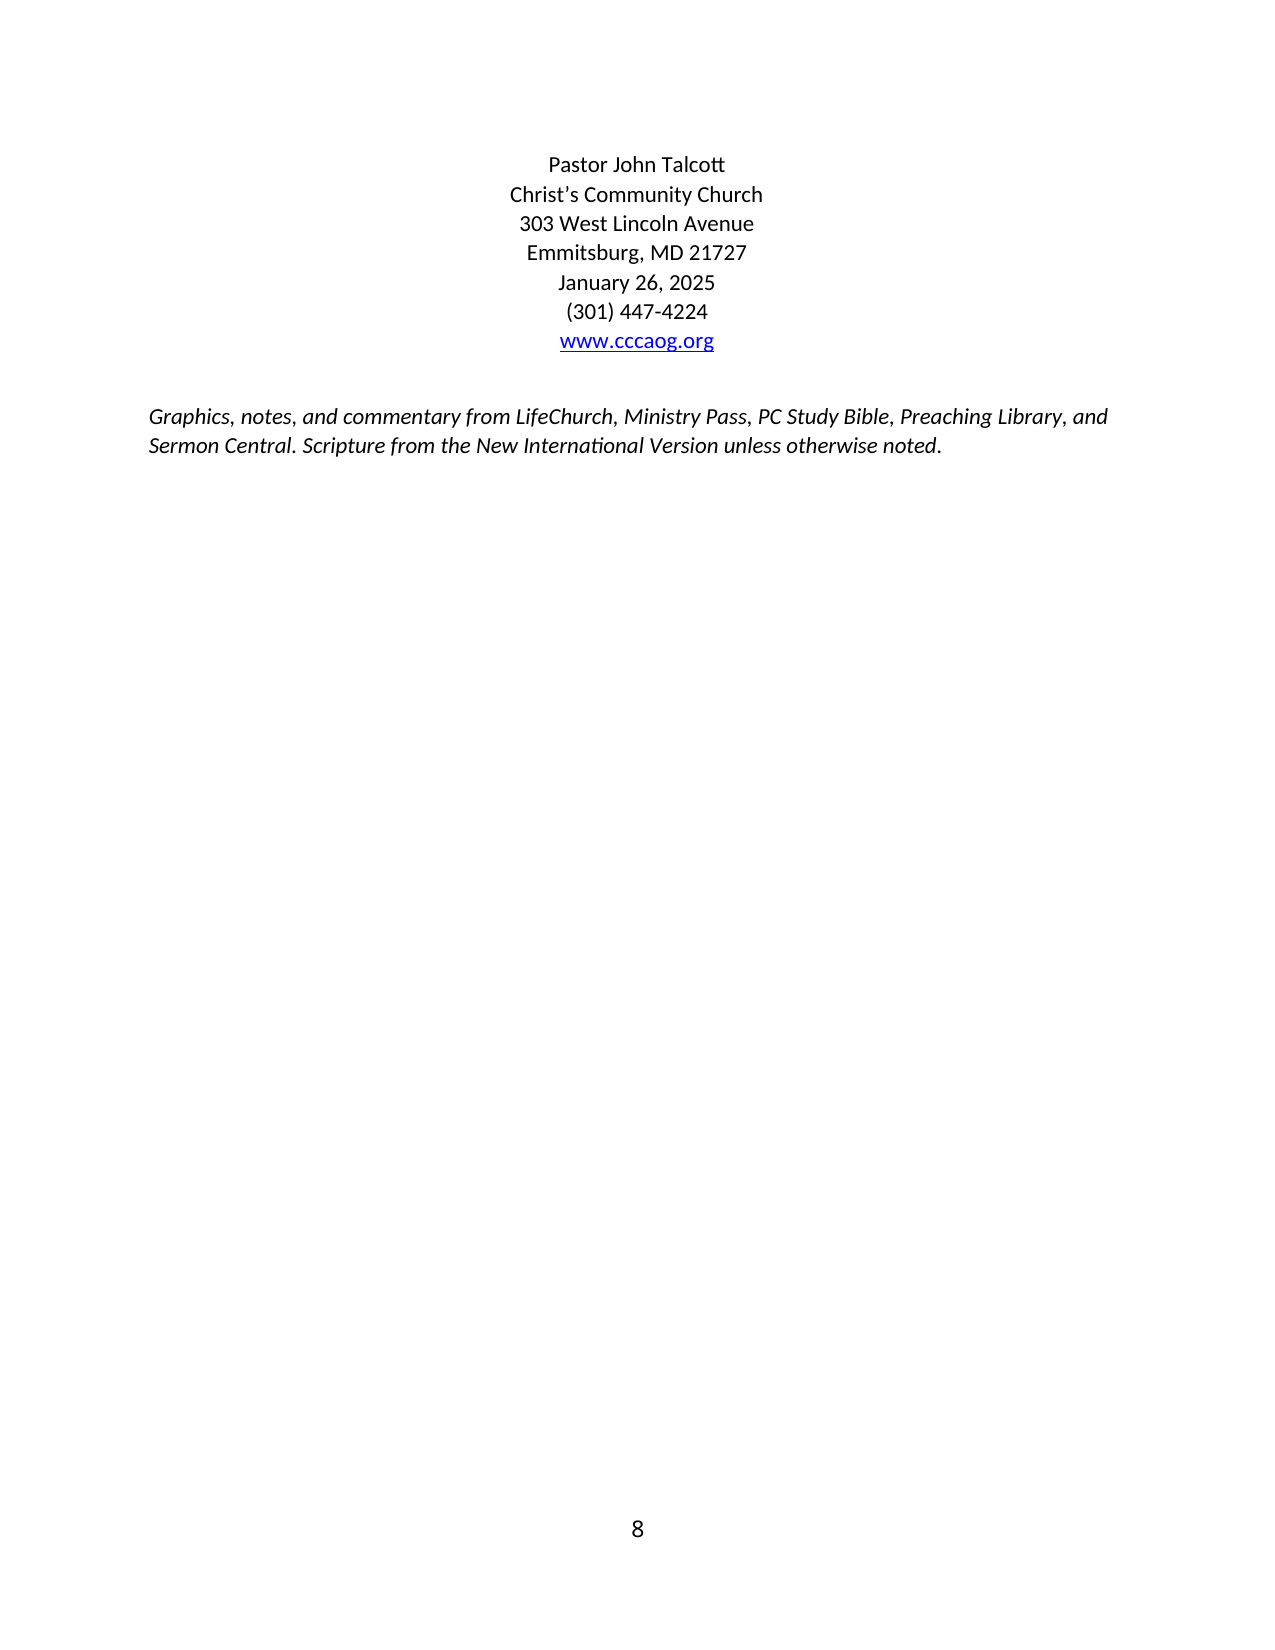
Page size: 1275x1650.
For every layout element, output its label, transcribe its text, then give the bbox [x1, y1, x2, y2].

text 303 West Lincoln Avenue [148, 209, 1125, 237]
text Pastor John Talcott [148, 150, 1125, 178]
text Emmitsburg, MD 21727 [148, 238, 1125, 266]
text Christ’s Community Church [148, 180, 1125, 208]
text www.cccaog.org [148, 327, 1125, 354]
text January 26, 2025 [148, 268, 1125, 296]
text Graphics, notes, and commentary from LifeChurch, Ministry Pass, PC Study Bible, Preaching Library, and Sermon Central. Scripture from the New International Version unless otherwise noted. [148, 402, 1125, 459]
text (301) 447-4224 [148, 297, 1125, 325]
